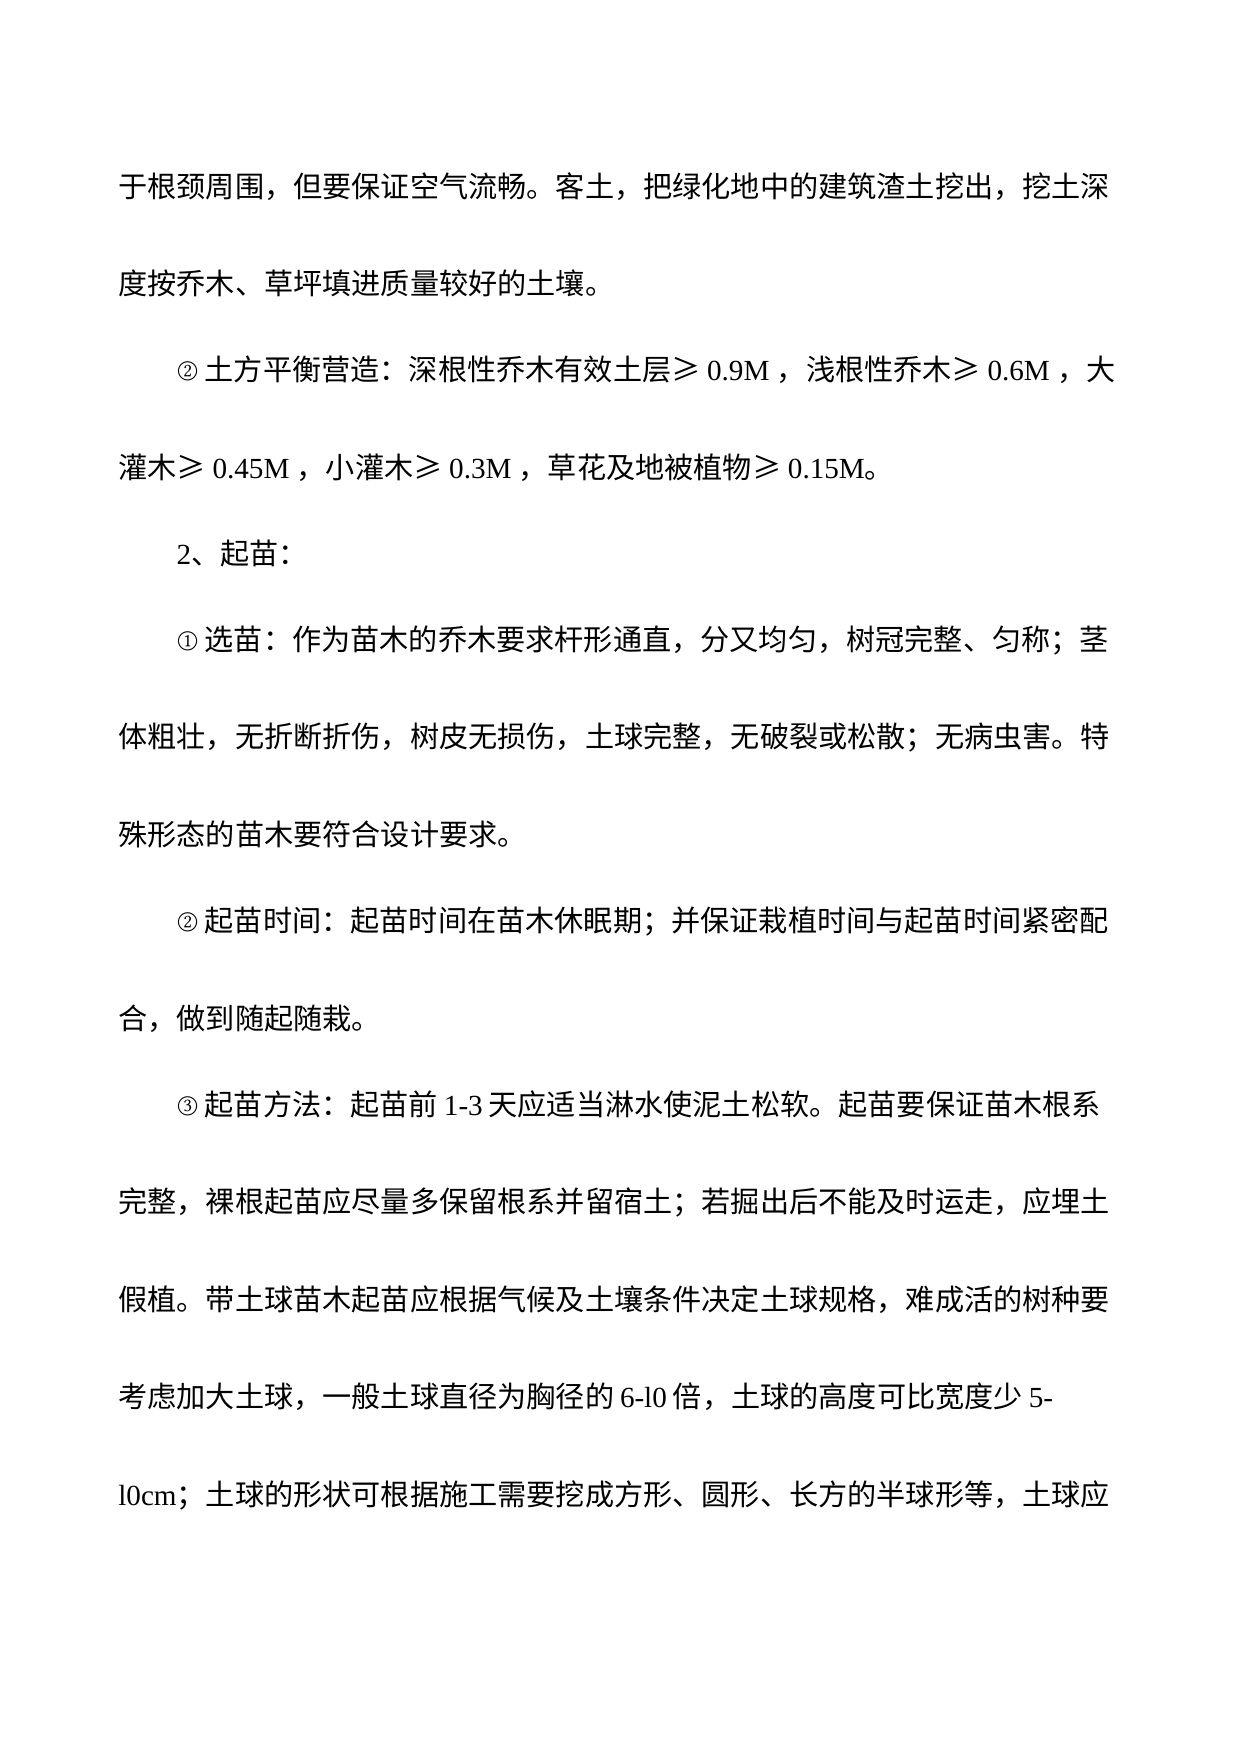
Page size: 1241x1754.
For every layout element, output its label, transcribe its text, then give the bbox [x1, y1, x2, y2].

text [118, 1070, 1122, 1525]
text ②土方平衡营造：深根性乔木有效土层≥ 0.9M ，浅根性乔木≥ 0.6M ，大灌木≥ 0.45M ，小灌木≥ 0.3M ，草花及地被植物≥ 0.15M。 [118, 335, 1122, 498]
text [118, 152, 1122, 314]
text 2、起苗： [118, 519, 1122, 584]
text ②起苗时间：起苗时间在苗木休眠期；并保证栽植时间与起苗时间紧密配合，做到随起随栽。 [118, 886, 1122, 1049]
text ①选苗：作为苗木的乔木要求杆形通直，分又均匀，树冠完整、匀称；茎体粗壮，无折断折伤，树皮无损伤，土球完整，无破裂或松散；无病虫害。特殊形态的苗木要符合设计要求。 [118, 605, 1122, 865]
